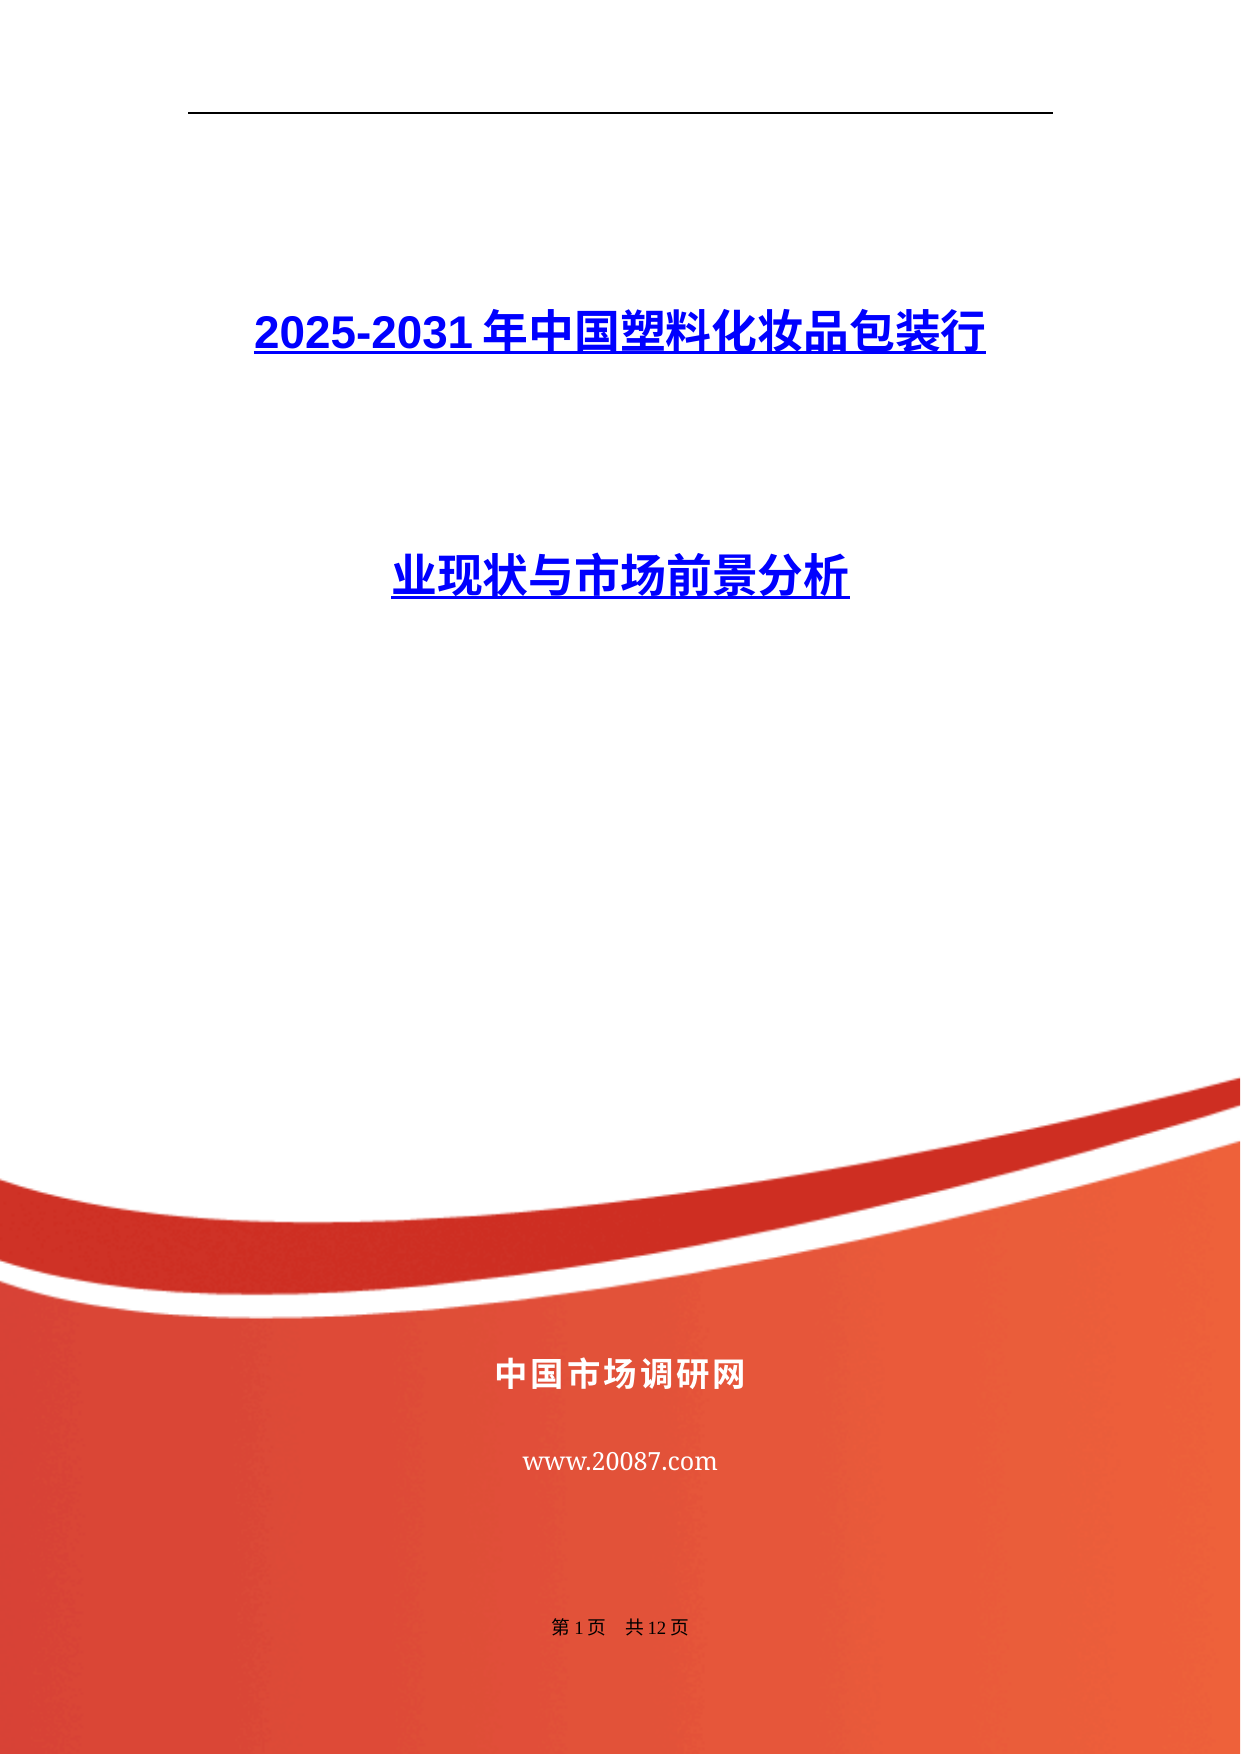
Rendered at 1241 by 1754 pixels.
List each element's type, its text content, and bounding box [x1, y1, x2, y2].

table_header 2025-2031年中国塑料化妆品包装行业现状与市场前景分析 [188, 207, 1053, 773]
subtitle 中国市场调研网 [187, 1339, 1053, 1404]
picture [0, 1006, 1241, 1754]
text www.20087.com [187, 1428, 1053, 1493]
